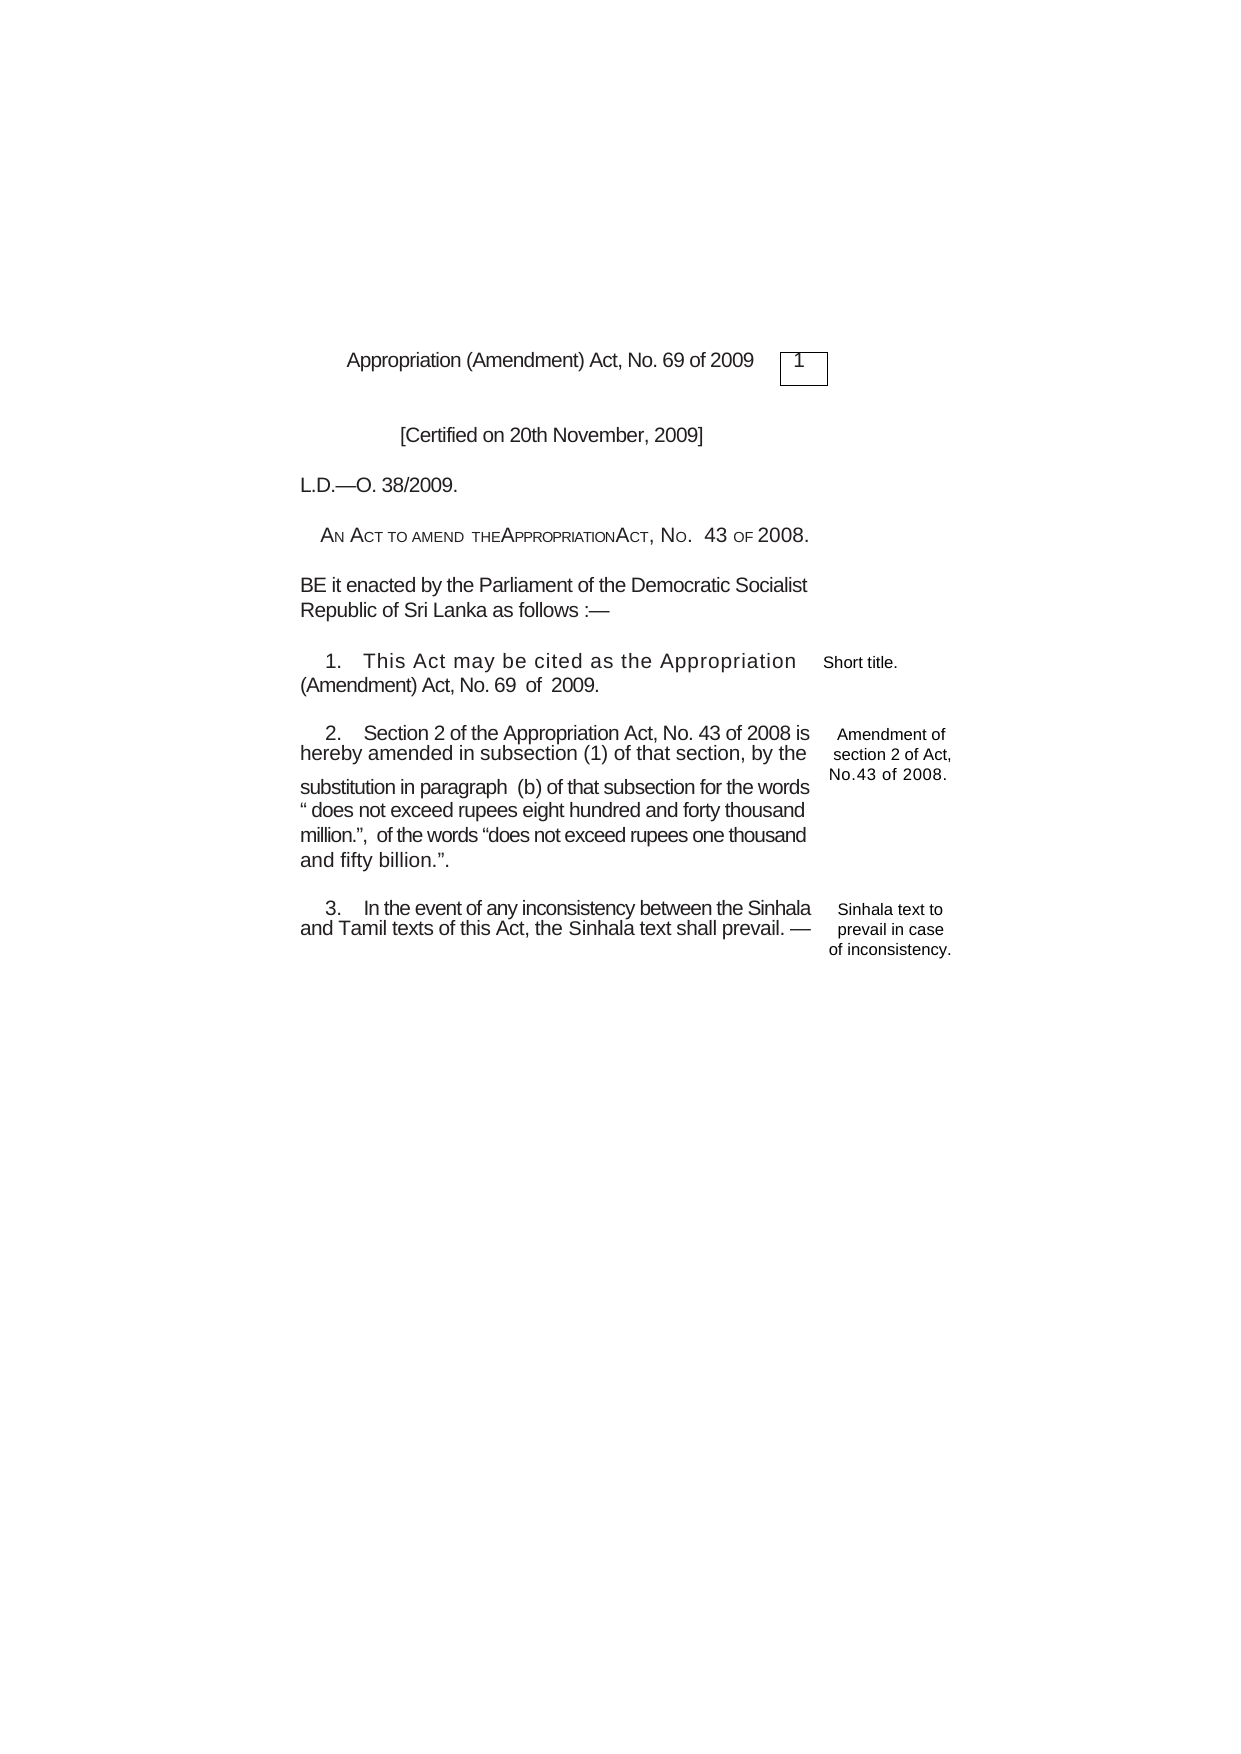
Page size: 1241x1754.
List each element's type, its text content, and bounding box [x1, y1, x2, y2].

text [Certified on 20th November, 2009] [400, 423, 1240, 448]
text million.”, of the words “does not exceed rupees one thousand [300, 822, 1240, 847]
text and fifty billion.”. [300, 847, 1240, 872]
text hereby amended in subsection (1) of that section, by the section 2 of Act, [300, 745, 1240, 765]
text 2. Section 2 of the Appropriation Act, No. 43 of 2008 is Amendment of [325, 723, 1240, 745]
text BE it enacted by the Parliament of the Democratic Socialist [300, 572, 1240, 598]
text 3. In the event of any inconsistency between the Sinhala Sinhala text to [325, 898, 1240, 920]
text L.D.—O. 38/2009. [300, 473, 1240, 498]
text 1. This Act may be cited as the Appropriation Short title. [325, 646, 1240, 674]
text and Tamil texts of this Act, the Sinhala text shall prevail. — prevail in case [300, 920, 1240, 939]
text (Amendment) Act, No. 69 of 2009. [300, 674, 1240, 697]
text of inconsistency. [828, 939, 1240, 959]
text Appropriation (Amendment) Act, No. 69 of 2009 1 [346, 348, 1240, 373]
text “ does not exceed rupees eight hundred and forty thousand [300, 797, 1240, 822]
text Republic of Sri Lanka as follows :— [300, 598, 1240, 623]
text No.43 of 2008. [828, 765, 1240, 785]
text AN ACT TO AMEND THEAPPROPRIATIONACT, NO. 43 OF 2008. [320, 523, 1240, 548]
